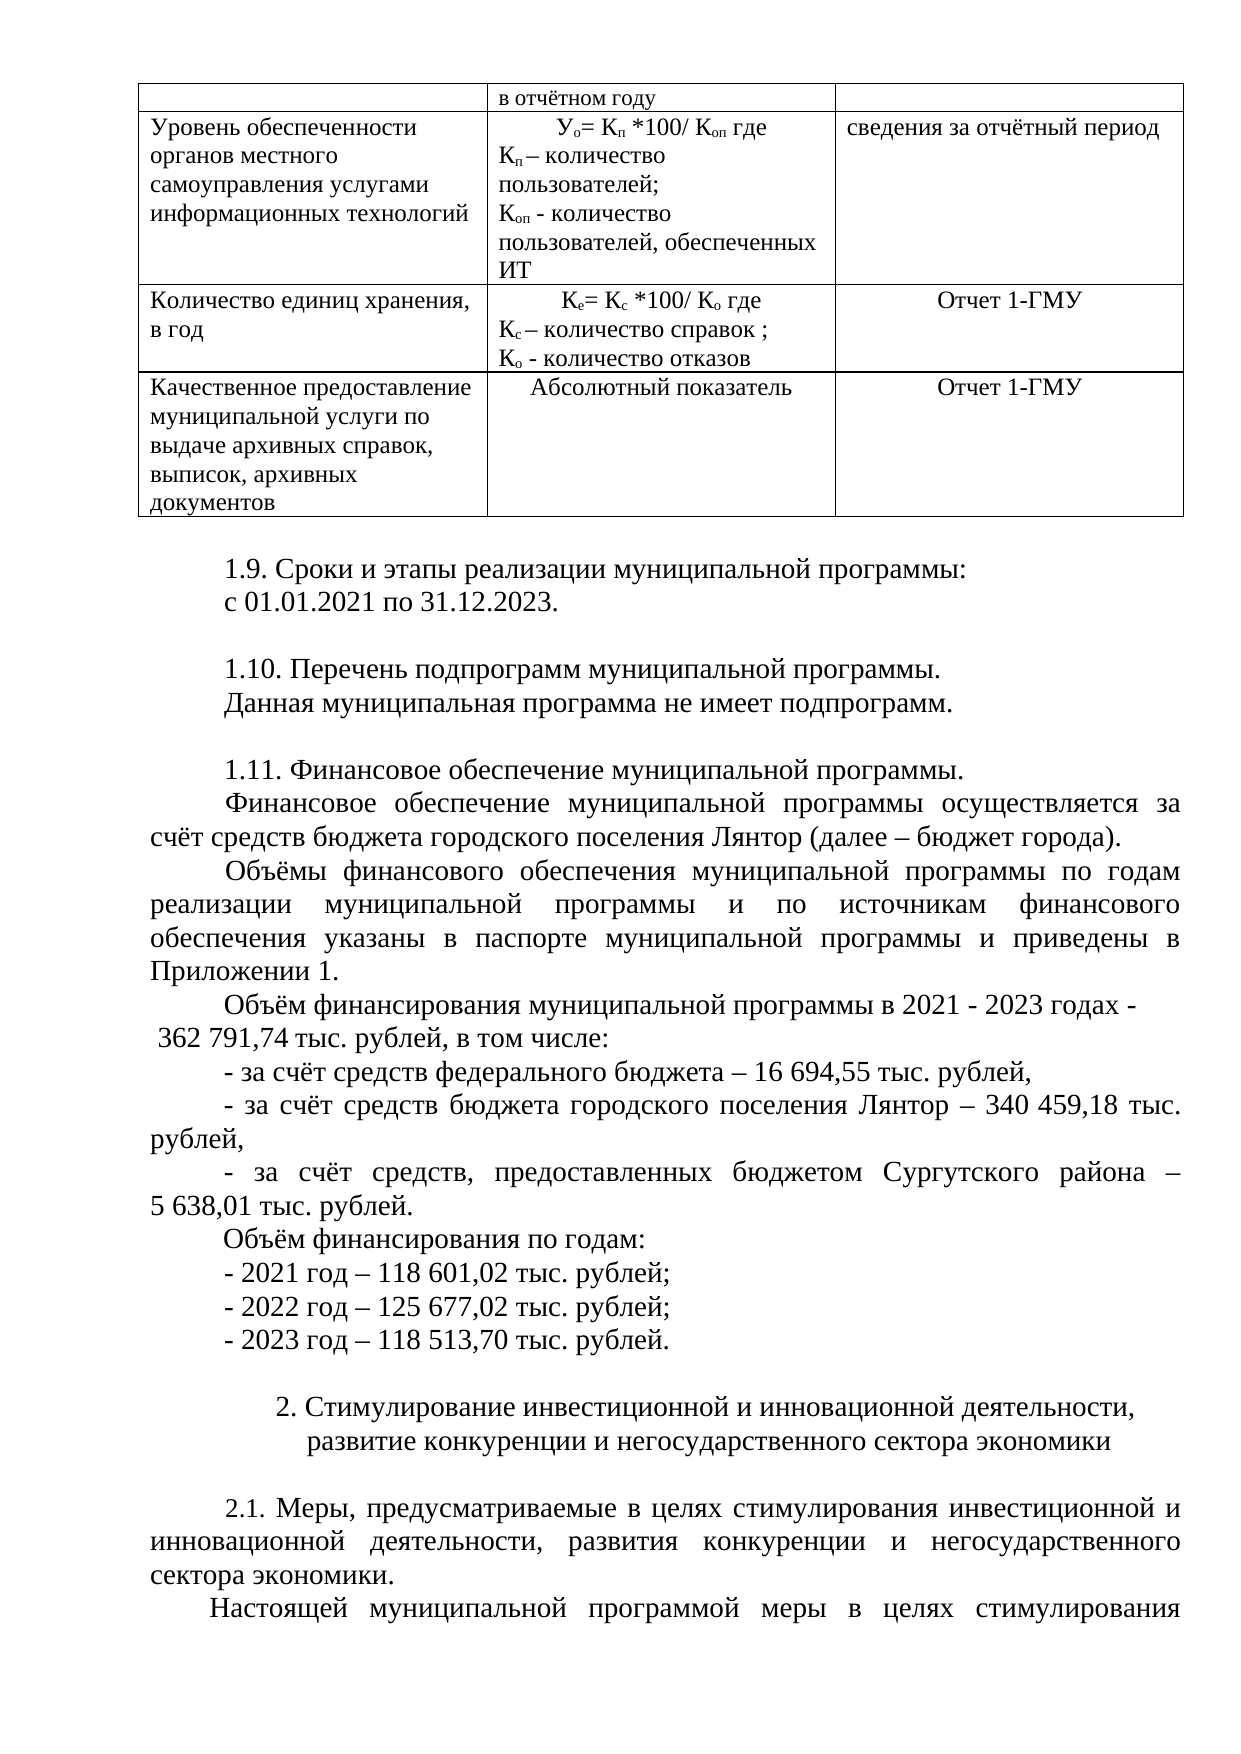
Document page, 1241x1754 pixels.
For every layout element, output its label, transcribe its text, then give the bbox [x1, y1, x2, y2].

text Объём финансирования муниципальной программы в 2021 - 2023 годах - [150, 987, 1181, 1020]
text развитие конкуренции и негосударственного сектора экономики [150, 1423, 1181, 1456]
table_cell сведения за отчётный период [836, 112, 1183, 284]
table_cell Отчет 1-ГМУ [836, 373, 1183, 516]
table_cell Качественное предоставление муниципальной услуги по выдаче архивных справок, выписок, архивных документов [139, 373, 487, 516]
text 2.1. Меры, предусматриваемые в целях стимулирования инвестиционной и инновационной деятельности, развития конкуренции и негосударственного сектора экономики. [150, 1490, 1181, 1591]
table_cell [139, 84, 487, 111]
text 2. Стимулирование инвестиционной и инновационной деятельности, [150, 1389, 1181, 1423]
text 1.10. Перечень подпрограмм муниципальной программы. [150, 651, 1181, 685]
table_cell Абсолютный показатель [488, 373, 835, 516]
table_cell Отчет 1-ГМУ [836, 285, 1183, 371]
text 1.11. Финансовое обеспечение муниципальной программы. [150, 752, 1181, 786]
text 362 791,74 тыс. рублей, в том числе: [150, 1020, 1181, 1054]
text 1.9. Сроки и этапы реализации муниципальной программы: [150, 551, 1181, 584]
table_cell Уровень обеспеченности органов местного самоуправления услугами информационных технологий [139, 112, 487, 284]
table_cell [488, 84, 835, 111]
text с 01.01.2021 по 31.12.2023. [150, 584, 1181, 618]
text - 2021 год – 118 601,02 тыс. рублей; [224, 1255, 1181, 1289]
text - 2022 год – 125 677,02 тыс. рублей; [224, 1289, 1181, 1322]
text - за счёт средств, предоставленных бюджетом Сургутского района – 5 638,01 тыс. рублей. [150, 1154, 1181, 1222]
text Финансовое обеспечение муниципальной программы осуществляется за счёт средств бюджета городского поселения Лянтор (далее – бюджет города). [150, 786, 1181, 853]
text Объём финансирования по годам: [150, 1222, 1181, 1255]
text Данная муниципальная программа не имеет подпрограмм. [150, 685, 1181, 718]
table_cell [836, 84, 1183, 111]
text Объёмы финансового обеспечения муниципальной программы по годам реализации муниципальной программы и по источникам финансового обеспечения указаны в паспорте муниципальной программы и приведены в Приложении 1. [150, 853, 1181, 987]
text - за счёт средств бюджета городского поселения Лянтор – 340 459,18 тыс. рублей, [150, 1087, 1181, 1154]
table_cell Ке= Кс *100/ Ко где Кс – количество справок ; Ко - количество отказов [488, 285, 835, 371]
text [150, 1591, 1181, 1624]
table_cell Количество единиц хранения, в год [139, 285, 487, 371]
text - за счёт средств федерального бюджета – 16 694,55 тыс. рублей, [150, 1054, 1181, 1087]
text - 2023 год – 118 513,70 тыс. рублей. [224, 1322, 1181, 1356]
table_cell Уо= Кп *100/ Коп где Кп – количество пользователей; Коп - количество пользователей, обеспеченных ИТ [488, 112, 835, 284]
